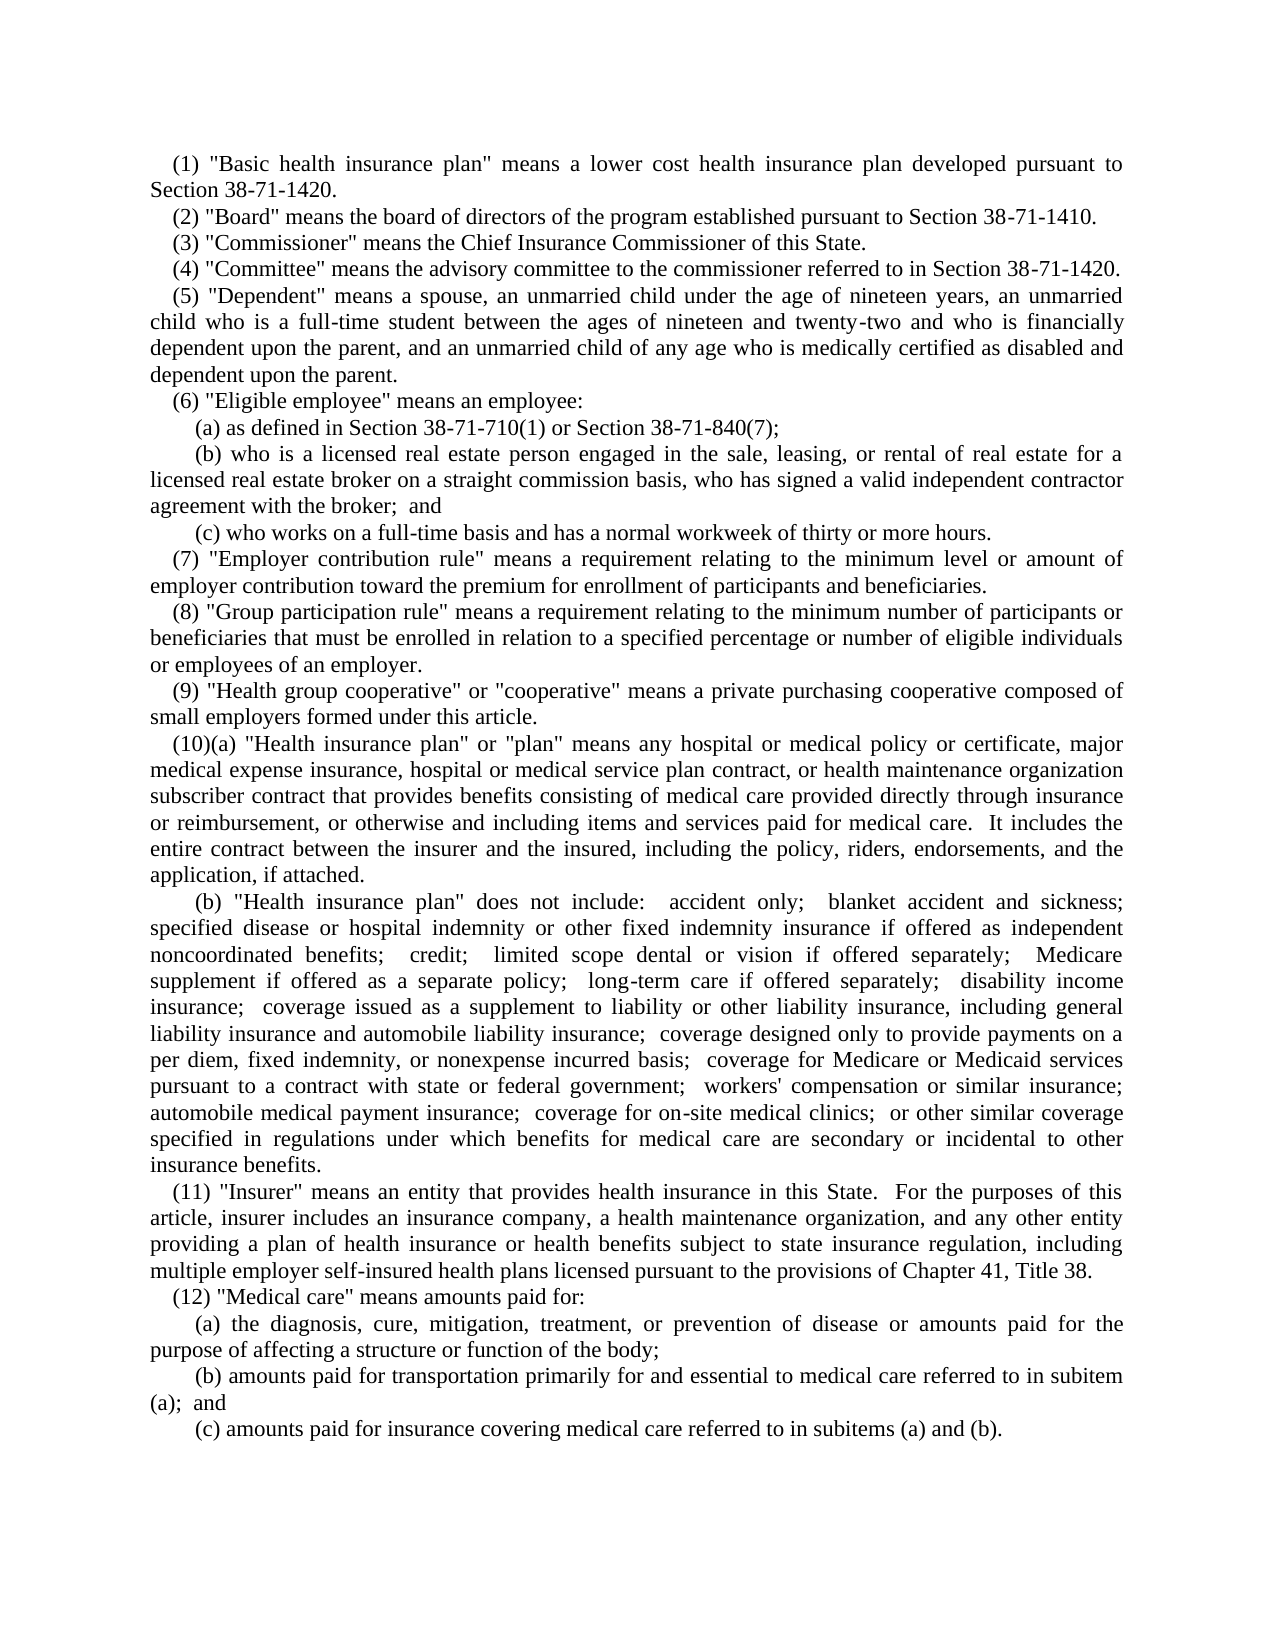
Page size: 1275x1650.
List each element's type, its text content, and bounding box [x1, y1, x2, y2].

text (1) "Basic health insurance plan" means a lower cost health insurance plan developed pursuant to Section 38-71-1420. [150, 150, 1125, 203]
text (a) the diagnosis, cure, mitigation, treatment, or prevention of disease or amounts paid for the purpose of affecting a structure or function of the body; [150, 1309, 1125, 1362]
text (7) "Employer contribution rule" means a requirement relating to the minimum level or amount of employer contribution toward the premium for enrollment of participants and beneficiaries. [150, 545, 1125, 598]
text (4) "Committee" means the advisory committee to the commissioner referred to in Section 38-71-1420. [150, 255, 1125, 282]
text (6) "Eligible employee" means an employee: [150, 387, 1125, 413]
text (2) "Board" means the board of directors of the program established pursuant to Section 38-71-1410. [150, 203, 1125, 229]
text (a) as defined in Section 38-71-710(1) or Section 38-71-840(7); [150, 413, 1125, 440]
text (9) "Health group cooperative" or "cooperative" means a private purchasing cooperative composed of small employers formed under this article. [150, 677, 1125, 730]
text (b) "Health insurance plan" does not include: accident only; blanket accident and sickness; specified disease or hospital indemnity or other fixed indemnity insurance if offered as independent noncoordinated benefits; credit; limited scope dental or vision if offered separately; Medicare supplement if offered as a separate policy; long-term care if offered separately; disability income insurance; coverage issued as a supplement to liability or other liability insurance, including general liability insurance and automobile liability insurance; coverage designed only to provide payments on a per diem, fixed indemnity, or nonexpense incurred basis; coverage for Medicare or Medicaid services pursuant to a contract with state or federal government; workers' compensation or similar insurance; automobile medical payment insurance; coverage for on-site medical clinics; or other similar coverage specified in regulations under which benefits for medical care are secondary or incidental to other insurance benefits. [150, 888, 1125, 1178]
text (5) "Dependent" means a spouse, an unmarried child under the age of nineteen years, an unmarried child who is a full-time student between the ages of nineteen and twenty-two and who is financially dependent upon the parent, and an unmarried child of any age who is medically certified as disabled and dependent upon the parent. [150, 282, 1125, 387]
text (c) amounts paid for insurance covering medical care referred to in subitems (a) and (b). [150, 1415, 1125, 1441]
text (8) "Group participation rule" means a requirement relating to the minimum number of participants or beneficiaries that must be enrolled in relation to a specified percentage or number of eligible individuals or employees of an employer. [150, 598, 1125, 677]
text (c) who works on a full-time basis and has a normal workweek of thirty or more hours. [150, 519, 1125, 545]
text (b) amounts paid for transportation primarily for and essential to medical care referred to in subitem (a); and [150, 1362, 1125, 1415]
text (3) "Commissioner" means the Chief Insurance Commissioner of this State. [150, 229, 1125, 255]
text (b) who is a licensed real estate person engaged in the sale, leasing, or rental of real estate for a licensed real estate broker on a straight commission basis, who has signed a valid independent contractor agreement with the broker; and [150, 440, 1125, 519]
text (12) "Medical care" means amounts paid for: [150, 1283, 1125, 1309]
text (11) "Insurer" means an entity that provides health insurance in this State. For the purposes of this article, insurer includes an insurance company, a health maintenance organization, and any other entity providing a plan of health insurance or health benefits subject to state insurance regulation, including multiple employer self-insured health plans licensed pursuant to the provisions of Chapter 41, Title 38. [150, 1178, 1125, 1283]
text (10)(a) "Health insurance plan" or "plan" means any hospital or medical policy or certificate, major medical expense insurance, hospital or medical service plan contract, or health maintenance organization subscriber contract that provides benefits consisting of medical care provided directly through insurance or reimbursement, or otherwise and including items and services paid for medical care. It includes the entire contract between the insurer and the insured, including the policy, riders, endorsements, and the application, if attached. [150, 730, 1125, 888]
